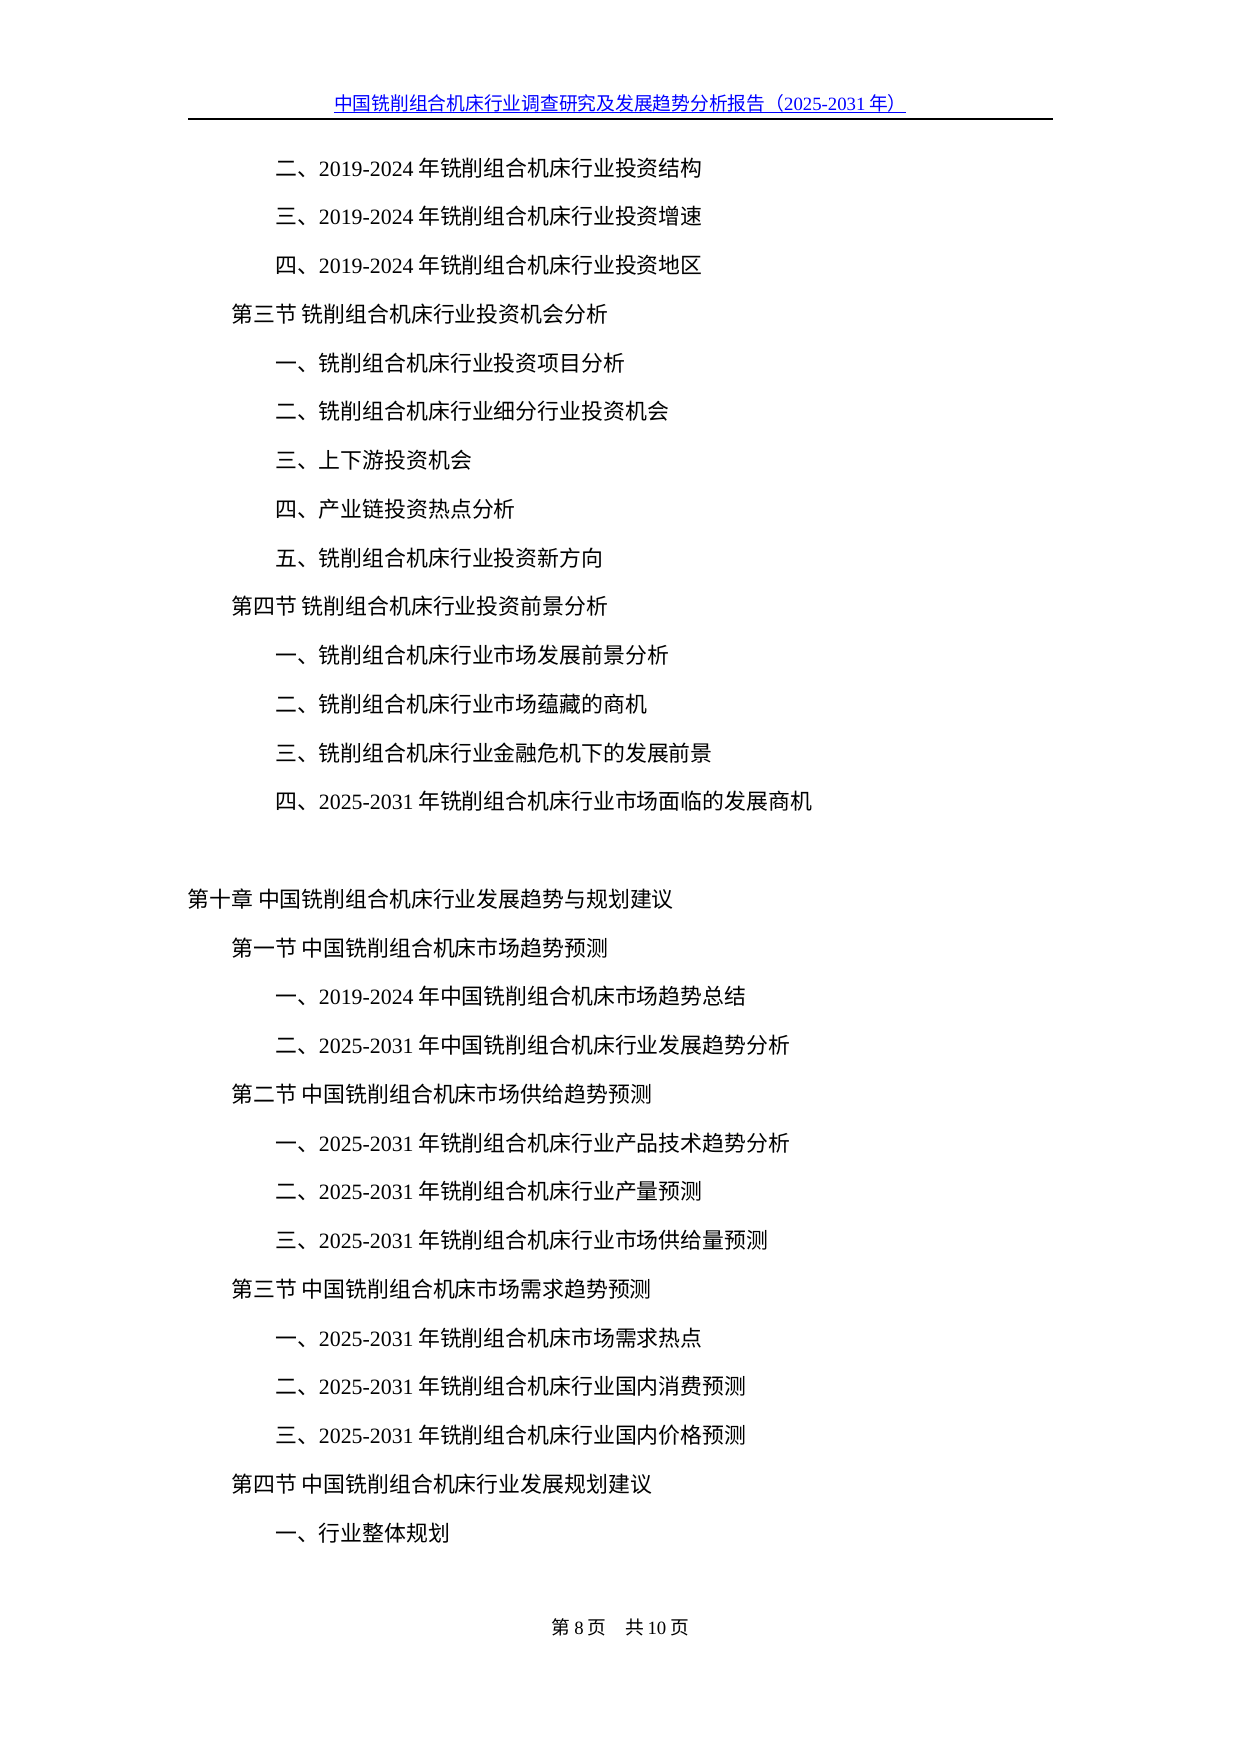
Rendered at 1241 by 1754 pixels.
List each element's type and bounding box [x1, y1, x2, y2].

text [187, 150, 1053, 1548]
